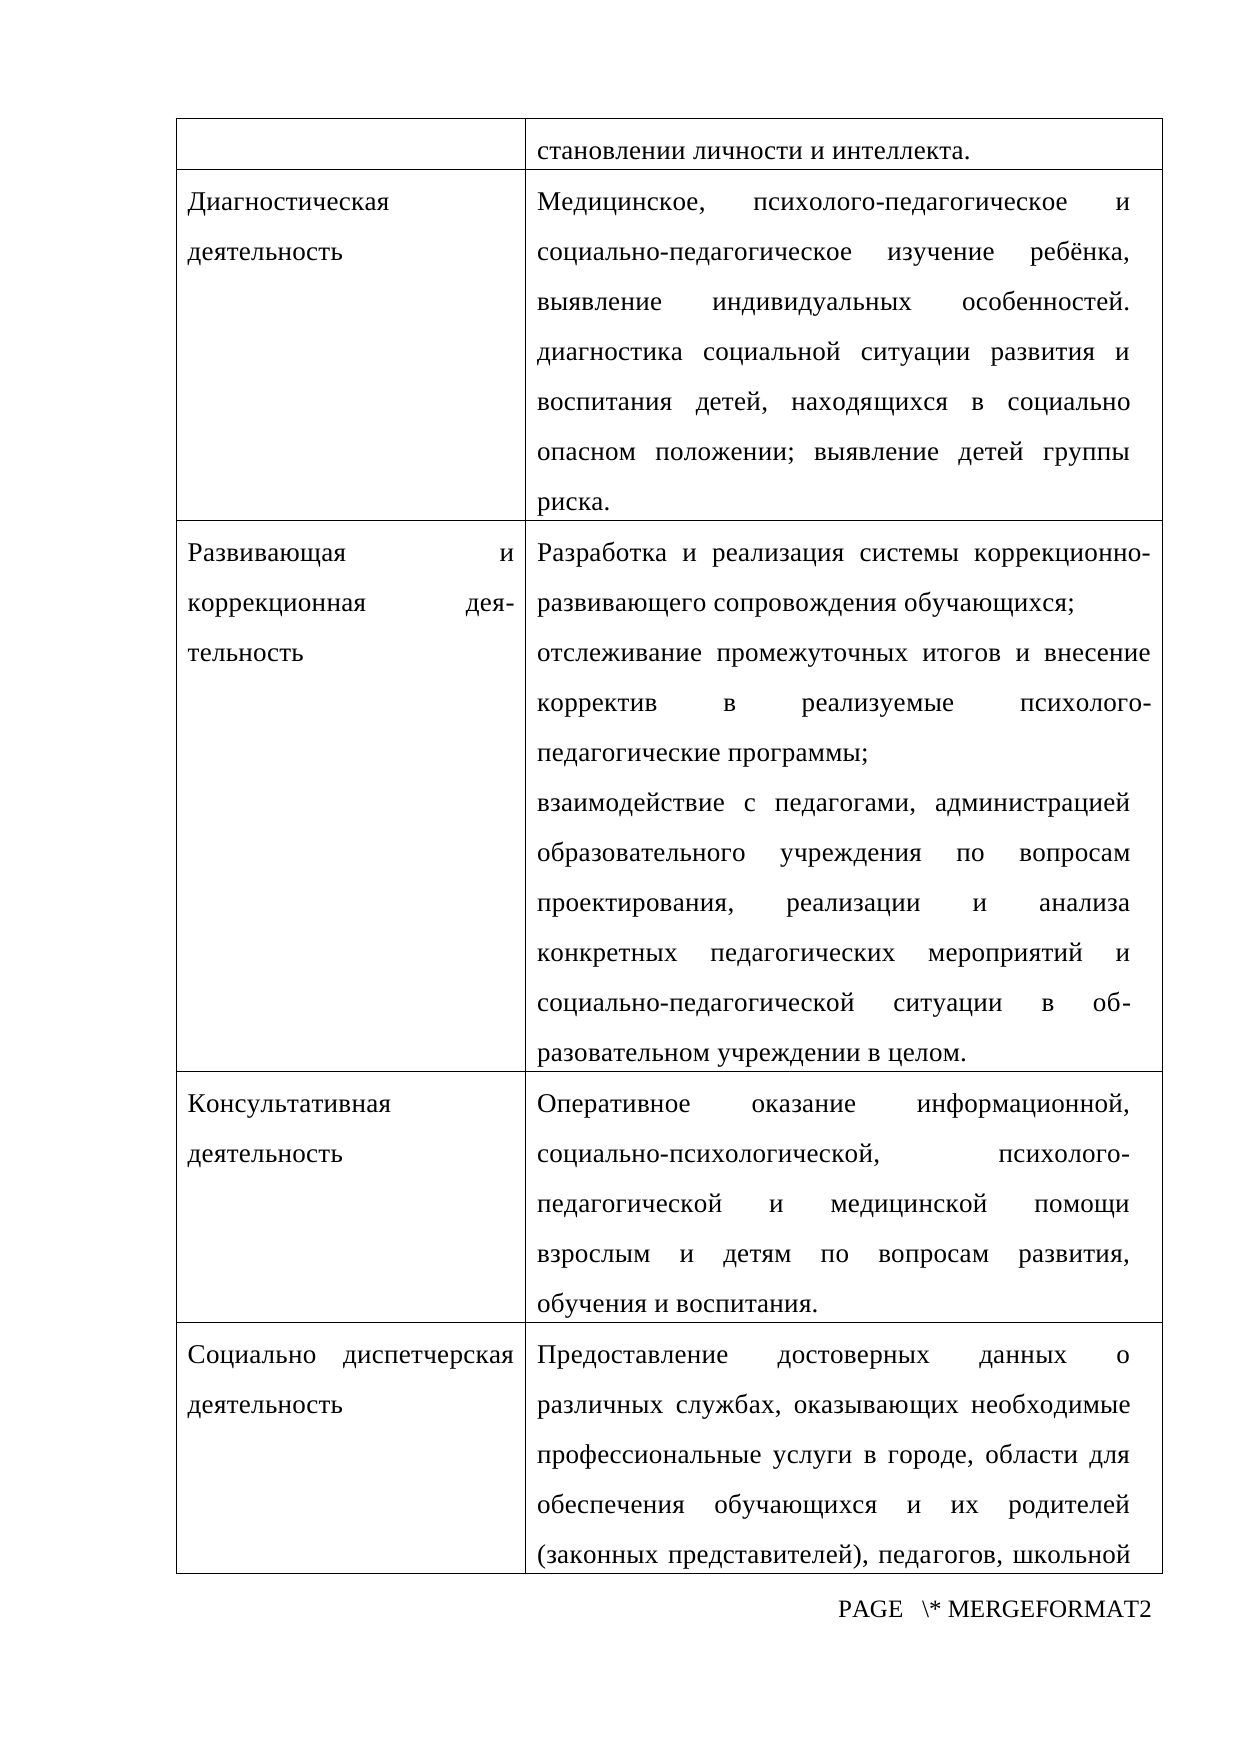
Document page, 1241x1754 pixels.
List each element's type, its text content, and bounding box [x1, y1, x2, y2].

table_cell Медицинское, психолого-педагогическое и социально-педагогическое изучение ребёнка, выявление индивидуальных особенностей. диагностика социальной ситуации развития и воспитания детей, находящихся в социально опасном положении; выявление детей группы риска. [526, 170, 1162, 520]
table_cell Оперативное оказание информационной, социально-психологической, психолого-педагогической и медицинской помощи взрослым и детям по вопросам развития, обучения и воспитания. [526, 1072, 1162, 1322]
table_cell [526, 119, 1162, 169]
table_cell Разработка и реализация системы коррекционно-развивающего сопровождения обучающихся; отслеживание промежуточных итогов и внесение корректив в реализуемые психолого-педагогические программы; взаимодействие с педагогами, администрацией образовательного учреждения по вопросам проектирования, реализации и анализа конкретных педагогических мероприятий и социально-педагогической ситуации в образовательном учреждении в целом. [526, 521, 1162, 1071]
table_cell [177, 1323, 525, 1573]
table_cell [177, 119, 525, 169]
table_cell Диагностическая деятельность [177, 170, 525, 520]
table_cell Консультативная деятельность [177, 1072, 525, 1322]
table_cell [526, 1323, 1162, 1573]
table_cell Развивающая и коррекционная деятельность [177, 521, 525, 1071]
